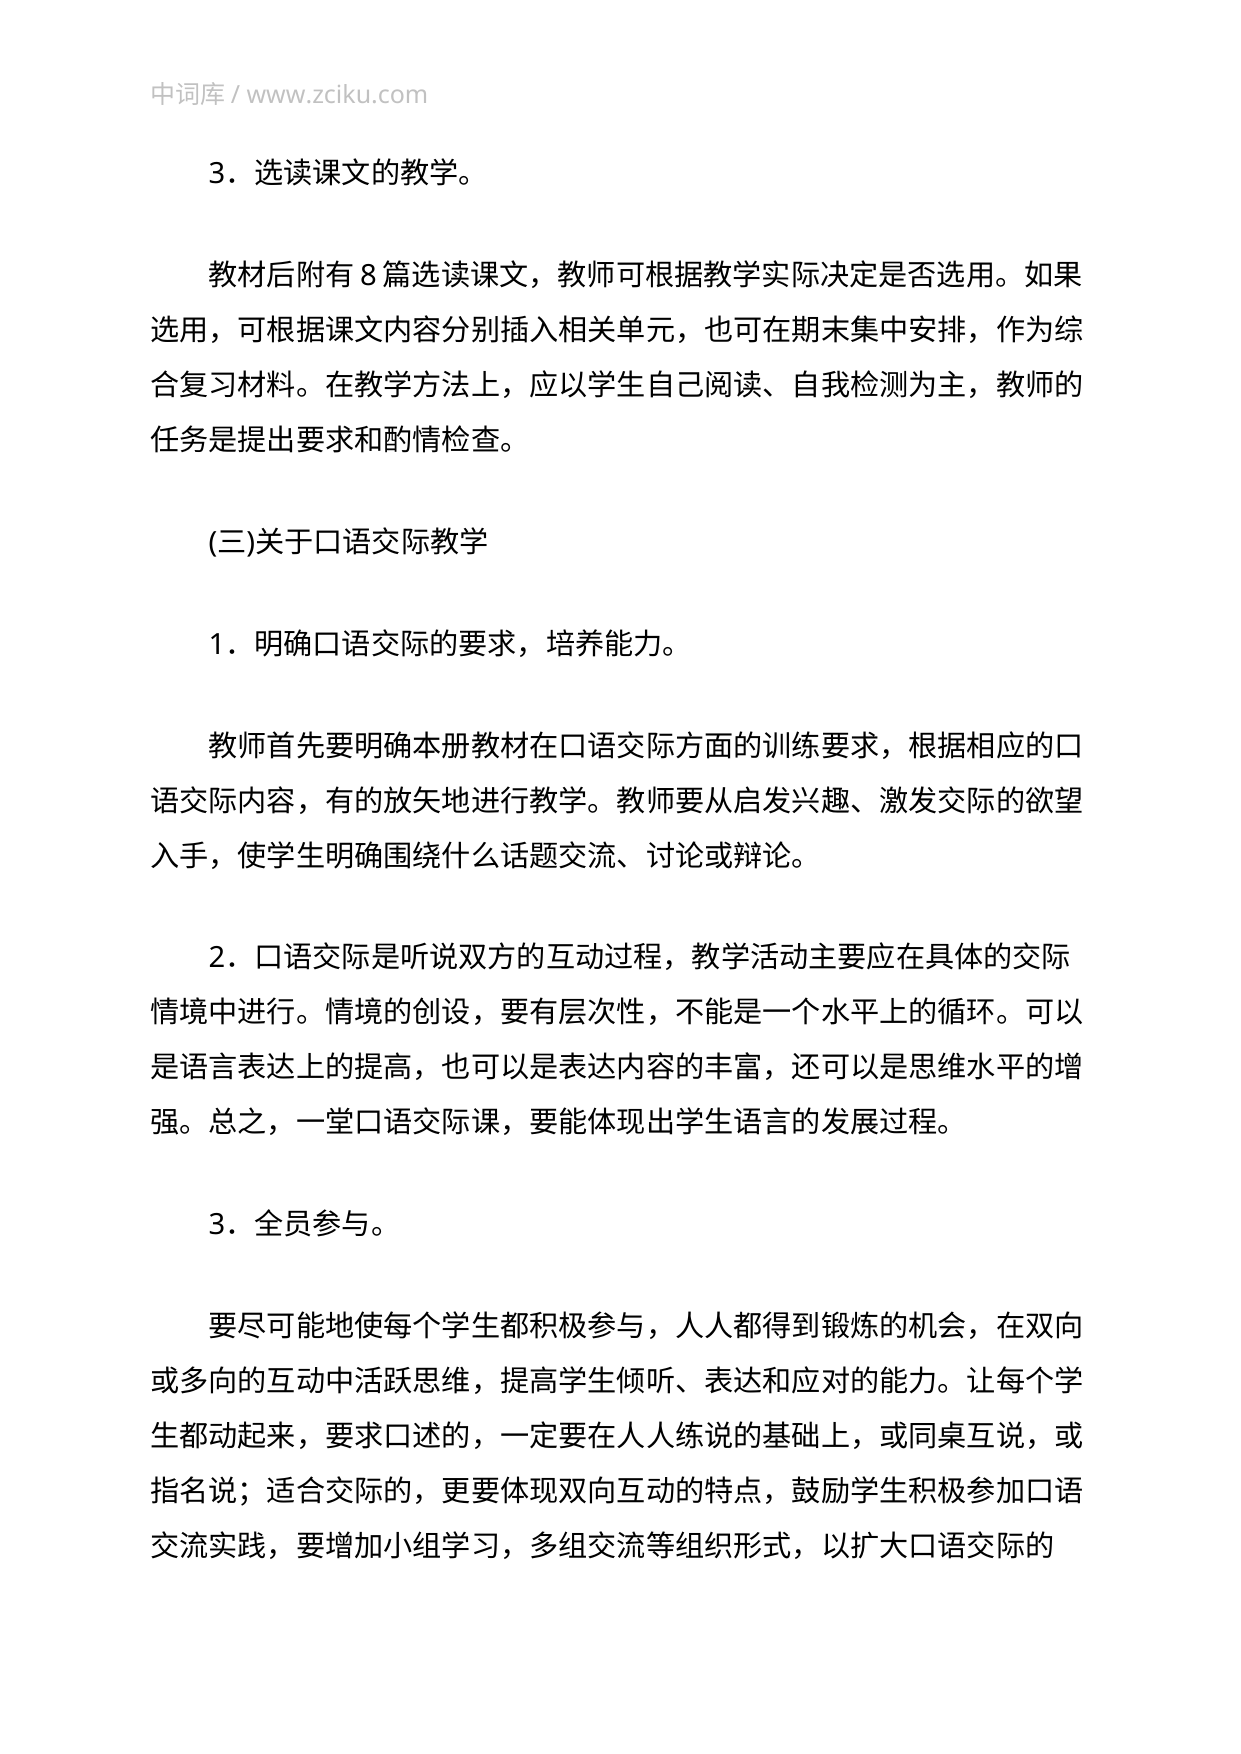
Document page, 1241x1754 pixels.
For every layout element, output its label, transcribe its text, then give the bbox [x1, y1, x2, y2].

text 3．选读课文的教学。 [150, 150, 1090, 192]
text 教师首先要明确本册教材在口语交际方面的训练要求，根据相应的口语交际内容，有的放矢地进行教学。教师要从启发兴趣、激发交际的欲望入手，使学生明确围绕什么话题交流、讨论或辩论。 [150, 722, 1090, 874]
text (三)关于口语交际教学 [150, 518, 1090, 561]
text 教材后附有8篇选读课文，教师可根据教学实际决定是否选用。如果选用，可根据课文内容分别插入相关单元，也可在期末集中安排，作为综合复习材料。在教学方法上，应以学生自己阅读、自我检测为主，教师的任务是提出要求和酌情检查。 [150, 252, 1090, 459]
text 1．明确口语交际的要求，培养能力。 [150, 621, 1090, 663]
text 2．口语交际是听说双方的互动过程，教学活动主要应在具体的交际情境中进行。情境的创设，要有层次性，不能是一个水平上的循环。可以是语言表达上的提高，也可以是表达内容的丰富，还可以是思维水平的增强。总之，一堂口语交际课，要能体现出学生语言的发展过程。 [150, 934, 1090, 1141]
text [150, 1303, 1090, 1564]
text 3．全员参与。 [150, 1201, 1090, 1243]
